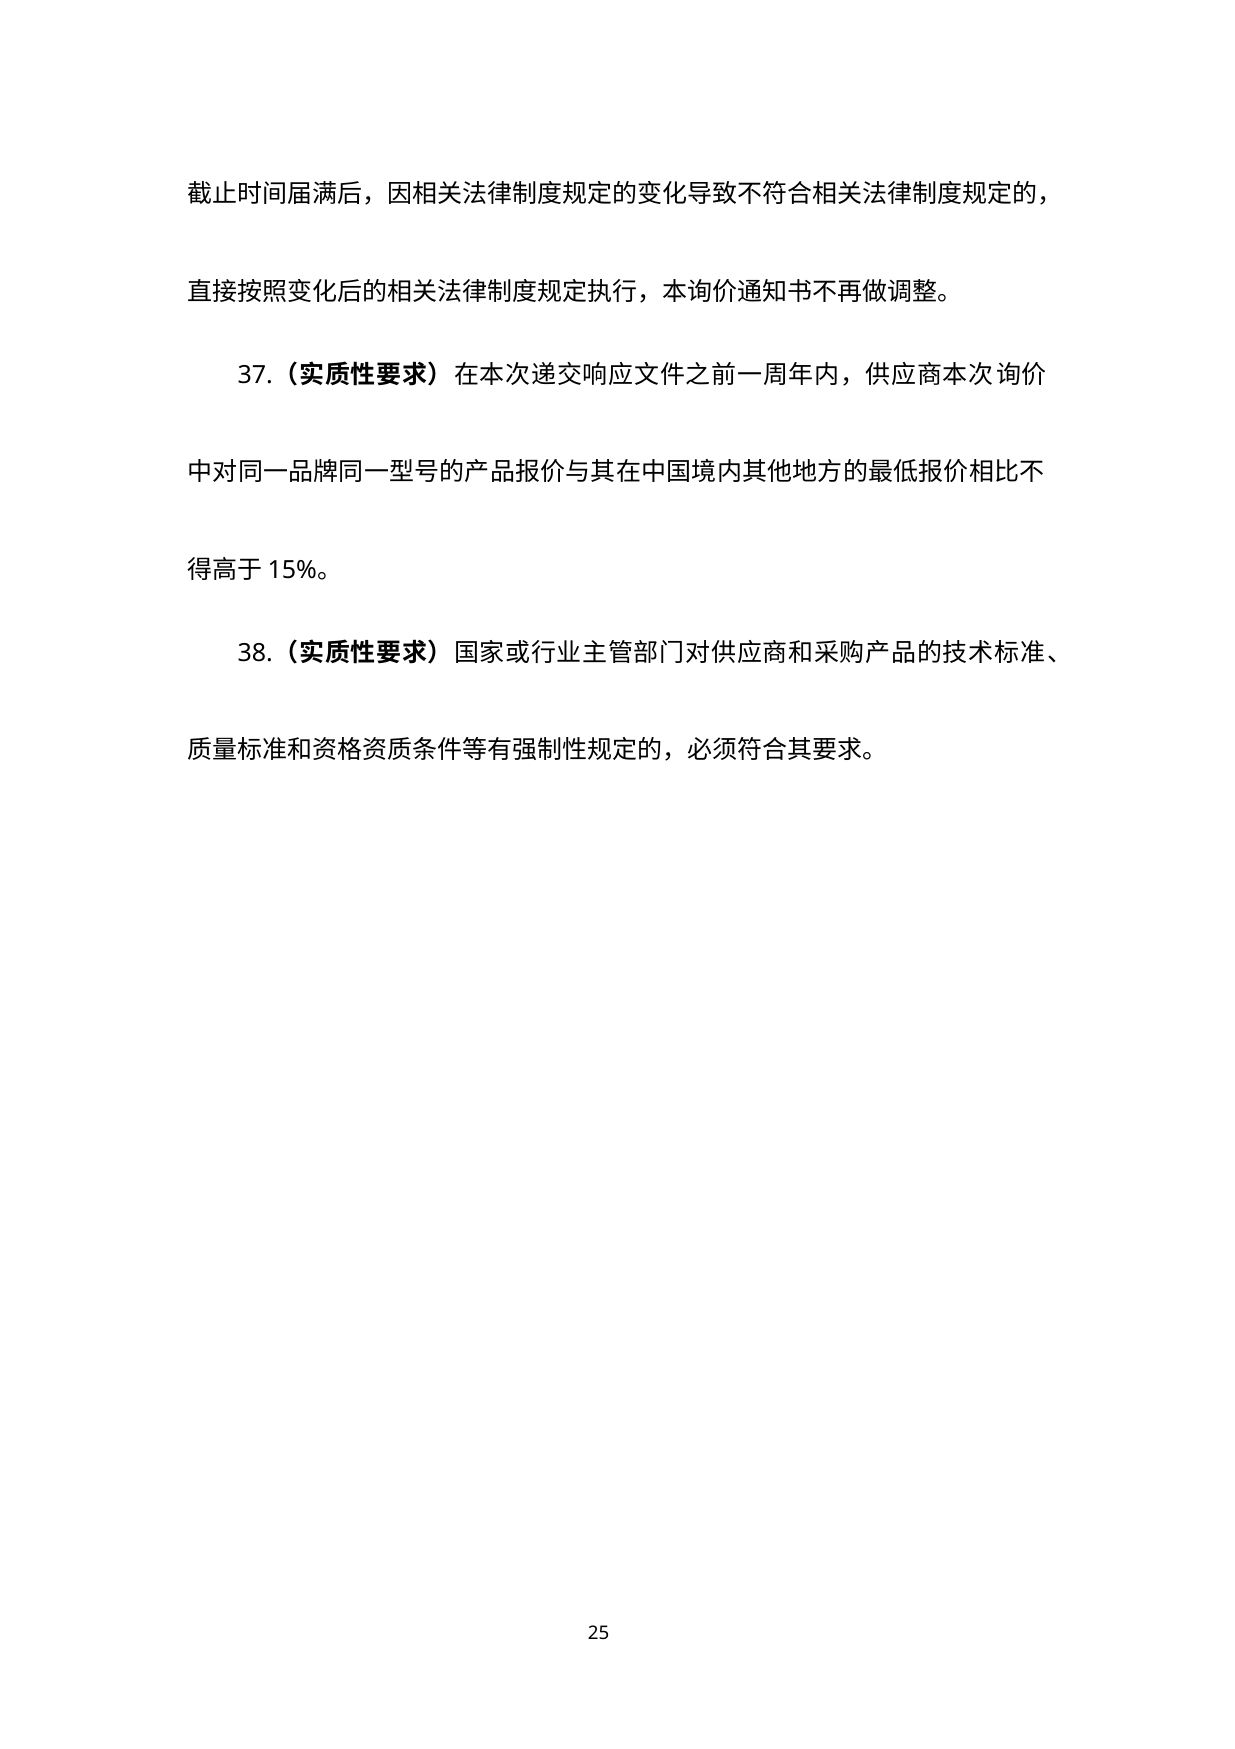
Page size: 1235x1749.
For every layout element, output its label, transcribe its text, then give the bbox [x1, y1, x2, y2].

text 38.（实质性要求）国家或行业主管部门对供应商和采购产品的技术标准、质量标准和资格资质条件等有强制性规定的，必须符合其要求。 [187, 618, 1047, 780]
text 37.（实质性要求）在本次递交响应文件之前一周年内，供应商本次询价中对同一品牌同一型号的产品报价与其在中国境内其他地方的最低报价相比不得高于15%。 [187, 340, 1047, 600]
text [187, 159, 1047, 322]
